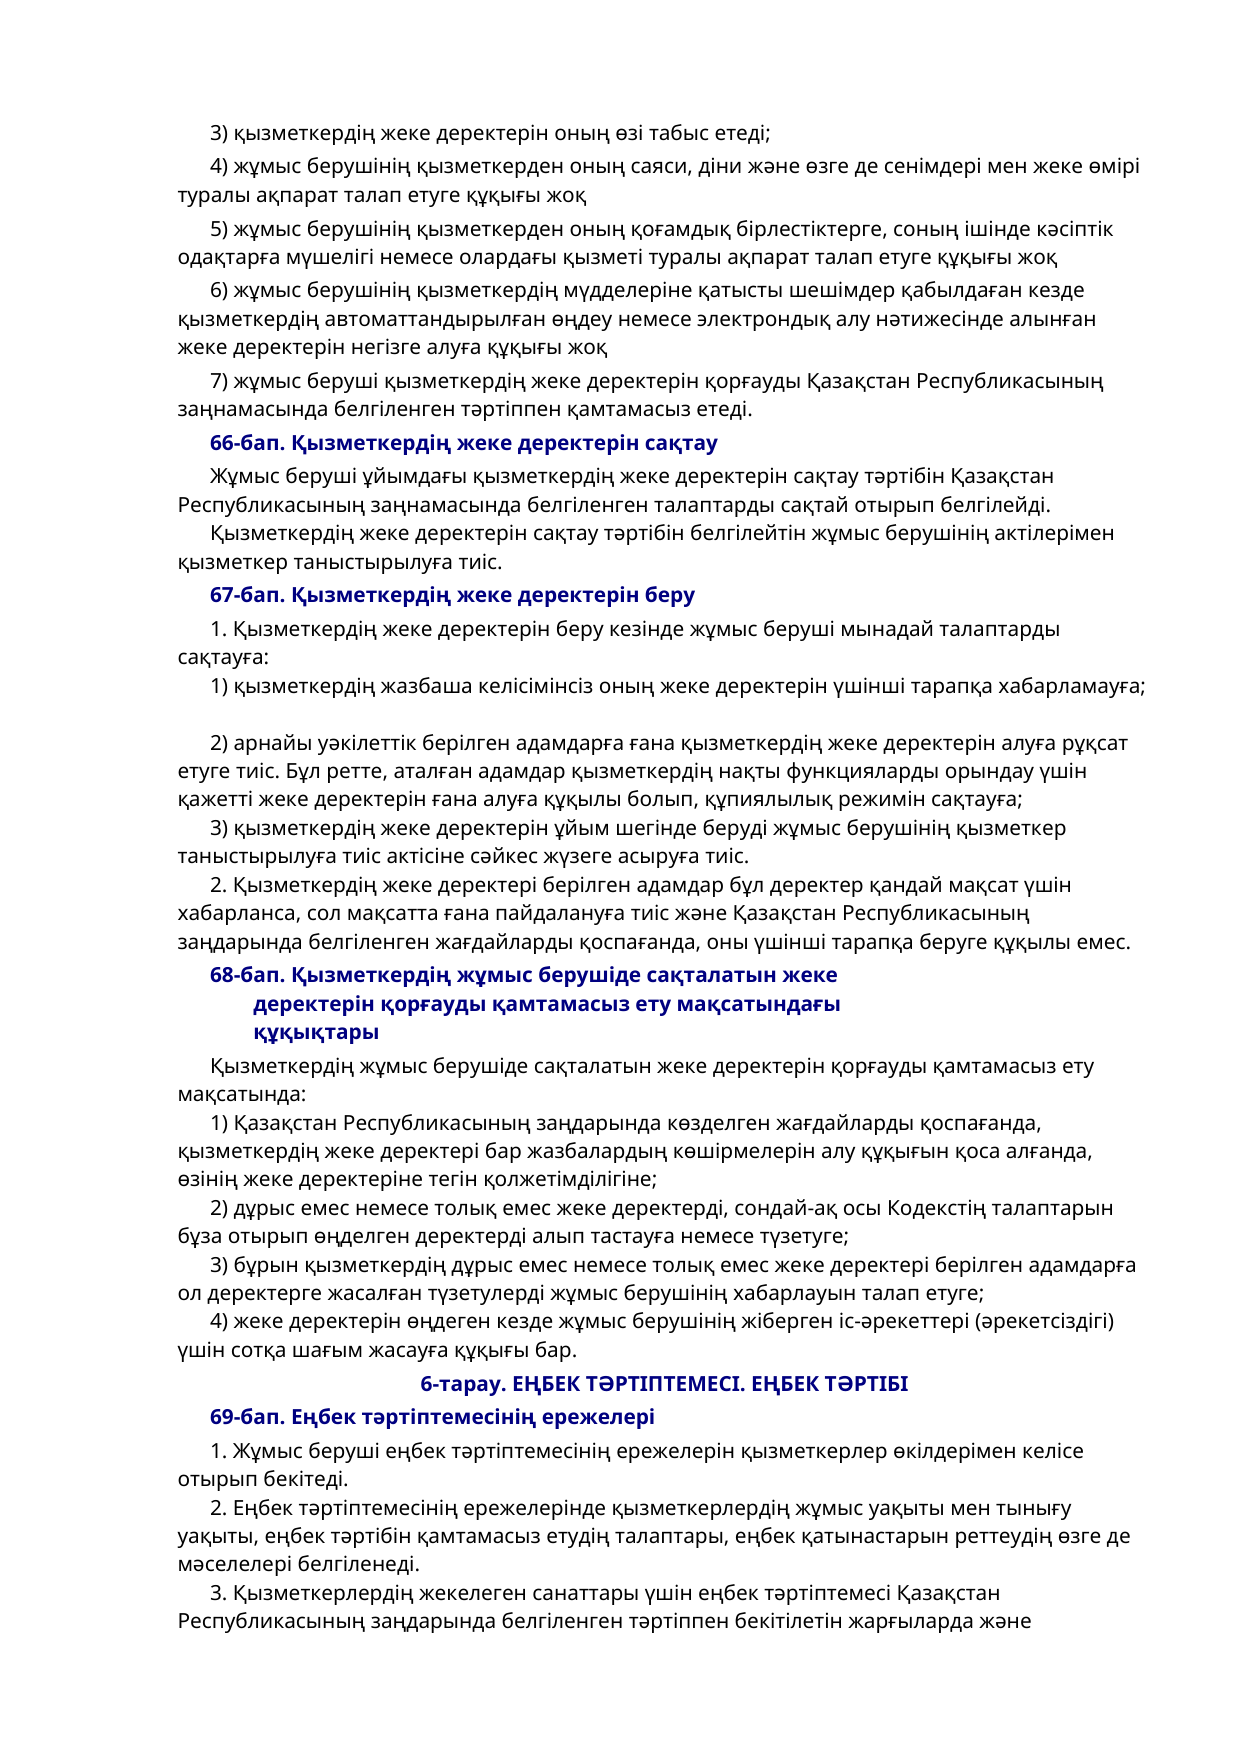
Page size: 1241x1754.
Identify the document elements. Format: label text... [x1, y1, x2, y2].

text 5) жұмыс берушiнiң қызметкерден оның қоғамдық бiрлестiктерге, соның iшiнде кәсiптiк одақтарға мүшелiгi немесе олардағы қызметi туралы ақпарат талап етуге құқығы жоқ [177, 214, 1152, 271]
text 4) жұмыс берушiнiң қызметкерден оның саяси, дiни және өзге де сенiмдерi мен жеке өмiрi туралы ақпарат талап етуге құқығы жоқ [177, 152, 1152, 208]
text 1. Қызметкердiң жеке деректерiн беру кезiнде жұмыс берушi мынадай талаптарды сақтауға: 1) қызметкердiң жазбаша келiсiмiнсiз оның жеке деректерiн үшiншi тарапқа хабарламауға; 2) арнайы уәкiлеттiк берiлген адамдарға ғана қызметкердiң жеке деректерiн алуға рұқсат етуге тиiс. Бұл ретте, аталған адамдар қызметкердiң нақты функцияларды орындау үшiн қажеттi жеке деректерiн ғана алуға құқылы болып, құпиялылық режимiн сақтауға; 3) қызметкердiң жеке деректерiн ұйым шегiнде берудi жұмыс берушiнiң қызметкер таныстырылуға тиiс актiсiне сәйкес жүзеге асыруға тиiс. 2. Қызметкердiң жеке деректерi берiлген адамдар бұл деректер қандай мақсат үшiн хабарланса, сол мақсатта ғана пайдалануға тиiс және Қазақстан Республикасының заңдарында белгiленген жағдайларды қоспағанда, оны үшiншi тарапқа беруге құқылы емес. [177, 614, 1152, 955]
text 69-бап. Еңбек тәртiптемесiнiң ережелерi [177, 1402, 1152, 1431]
text 6) жұмыс берушiнiң қызметкердiң мүдделерiне қатысты шешiмдер қабылдаған кезде қызметкердiң автоматтандырылған өңдеу немесе электрондық алу нәтижесiнде алынған жеке деректерiн негiзге алуға құқығы жоқ [177, 276, 1152, 361]
text 7) жұмыс берушi қызметкердiң жеке деректерiн қорғауды Қазақстан Республикасының заңнамасында белгiленген тәртiппен қамтамасыз етедi. [177, 366, 1152, 423]
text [177, 1436, 1152, 1635]
text 66-бап. Қызметкердiң жеке деректерiн сақтау [177, 428, 1152, 456]
text 3) қызметкердiң жеке деректерiн оның өзi табыс етедi; [177, 118, 1152, 147]
text 6-тарау. ЕҢБЕК ТӘРТIПТЕМЕСI. ЕҢБЕК ТӘРТIБI [177, 1369, 1152, 1397]
text 67-бап. Қызметкердiң жеке деректерiн беру [177, 580, 1152, 609]
text 68-бап. Қызметкердiң жұмыс берушiде сақталатын жеке деректерiн қорғауды қамтамасыз ету мақсатындағы құқықтары [177, 960, 1152, 1046]
text Жұмыс берушi ұйымдағы қызметкердiң жеке деректерiн сақтау тәртiбiн Қазақстан Республикасының заңнамасында белгiленген талаптарды сақтай отырып белгiлейдi. Қызметкердiң жеке деректерiн сақтау тәртiбiн белгiлейтiн жұмыс берушiнiң актiлерiмен қызметкер таныстырылуға тиiс. [177, 462, 1152, 575]
text Қызметкердiң жұмыс берушiде сақталатын жеке деректерiн қорғауды қамтамасыз ету мақсатында: 1) Қазақстан Республикасының заңдарында көзделген жағдайларды қоспағанда, қызметкердiң жеке деректерi бар жазбалардың көшiрмелерiн алу құқығын қоса алғанда, өзiнiң жеке деректерiне тегiн қолжетiмдiлiгiне; 2) дұрыс емес немесе толық емес жеке деректердi, сондай-ақ осы Кодекстiң талаптарын бұза отырып өңделген деректердi алып тастауға немесе түзетуге; 3) бұрын қызметкердiң дұрыс емес немесе толық емес жеке деректерi берiлген адамдарға ол деректерге жасалған түзетулердi жұмыс берушiнiң хабарлауын талап етуге; 4) жеке деректерiн өңдеген кезде жұмыс берушiнiң жiберген iс-әрекеттерi (әрекетсiздiгi) үшiн сотқа шағым жасауға құқығы бар. [177, 1051, 1152, 1363]
